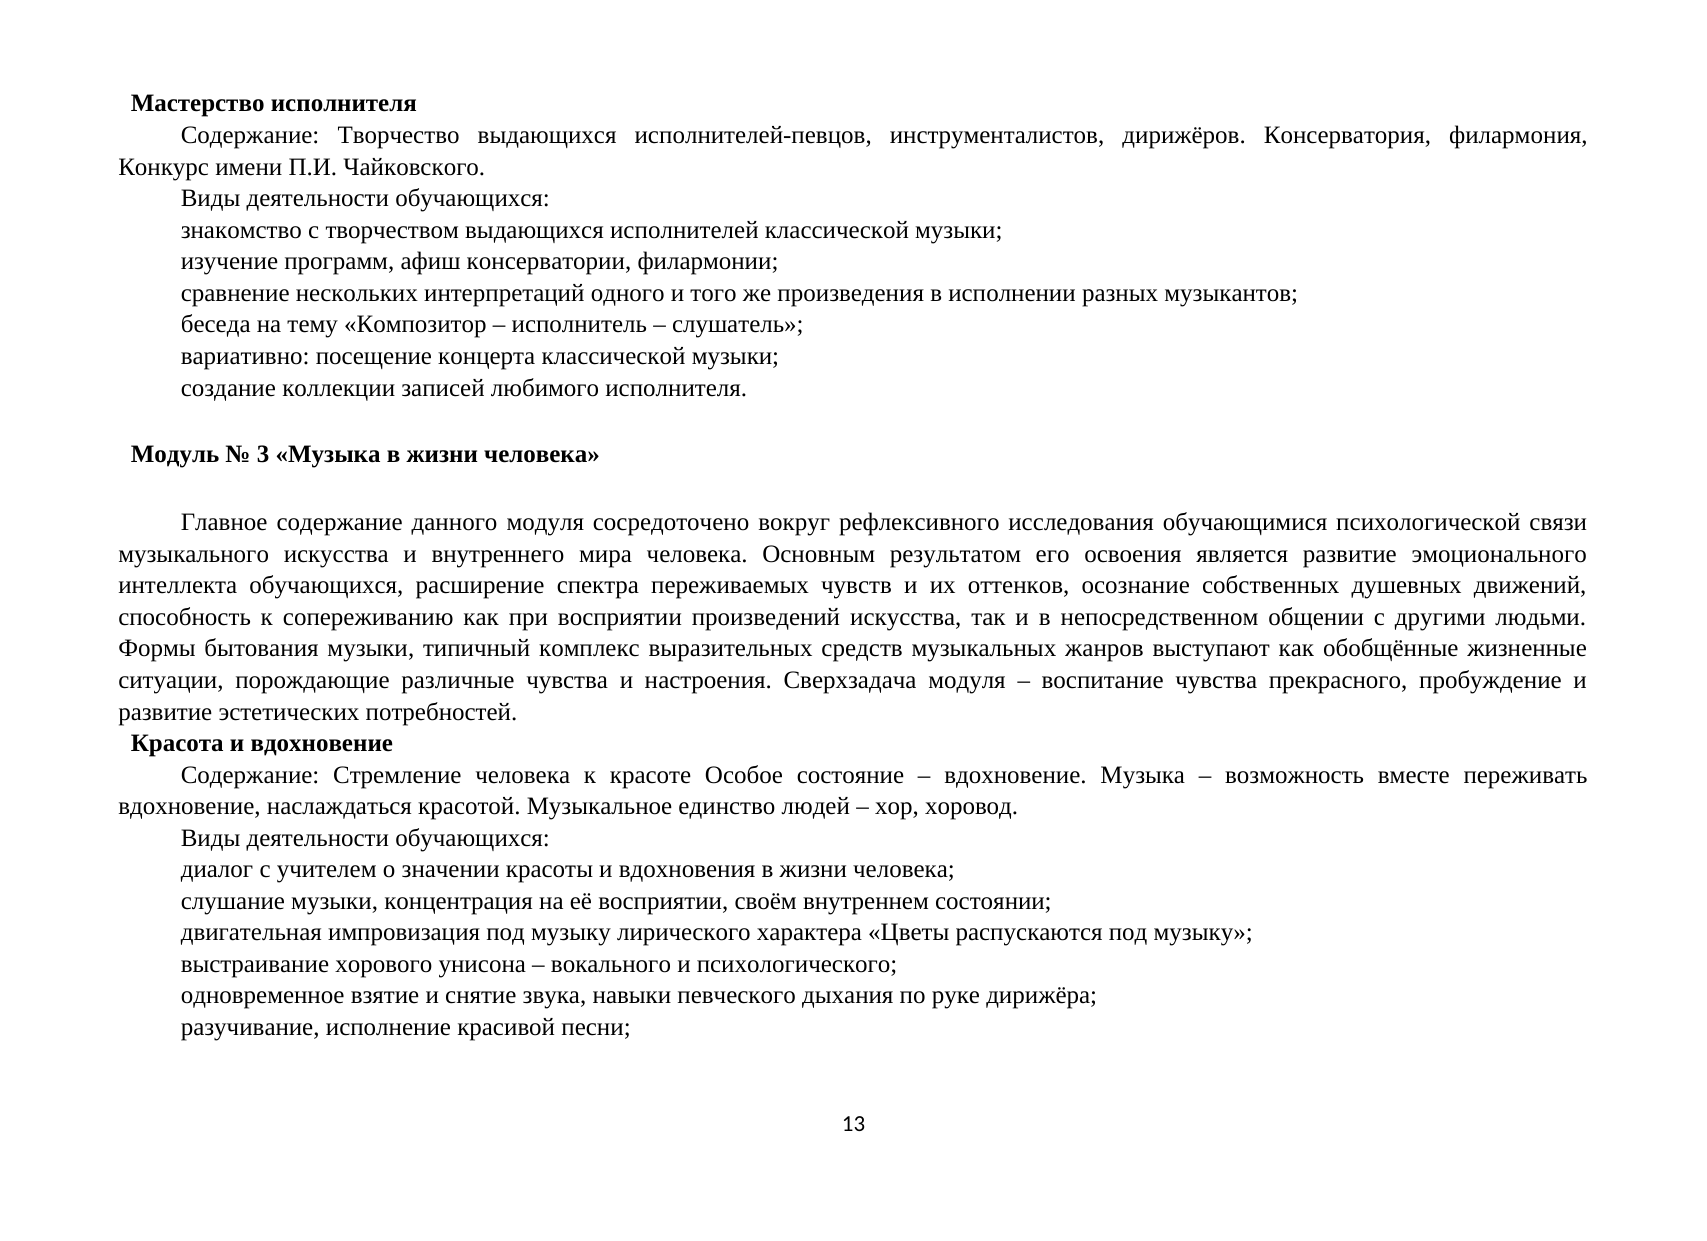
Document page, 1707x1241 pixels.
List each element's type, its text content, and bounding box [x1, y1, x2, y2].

text Мастерство исполнителя [131, 88, 1588, 117]
text изучение программ, афиш консерватории, филармонии; [118, 246, 1588, 275]
text Виды деятельности обучающихся: [118, 823, 1588, 852]
text слушание музыки, концентрация на её восприятии, своём внутреннем состоянии; [118, 886, 1588, 915]
text Содержание: Творчество выдающихся исполнителей-певцов, инструменталистов, дирижёров. Консерватория, филармония, Конкурс имени П.И. Чайковского. [118, 120, 1588, 180]
text двигательная импровизация под музыку лирического характера «Цветы распускаются под музыку»; [118, 917, 1588, 946]
text Содержание: Стремление человека к красоте Особое состояние – вдохновение. Музыка – возможность вместе переживать вдохновение, наслаждаться красотой. Музыкальное единство людей – хор, хоровод. [118, 760, 1588, 820]
text знакомство с творчеством выдающихся исполнителей классической музыки; [118, 215, 1588, 243]
text Красота и вдохновение [131, 728, 1588, 757]
text беседа на тему «Композитор – исполнитель – слушатель»; [118, 309, 1588, 338]
text создание коллекции записей любимого исполнителя. [118, 373, 1588, 401]
text вариативно: посещение концерта классической музыки; [118, 341, 1588, 370]
text диалог с учителем о значении красоты и вдохновения в жизни человека; [118, 854, 1588, 883]
text выстраивание хорового унисона – вокального и психологического; [118, 949, 1588, 978]
text одновременное взятие и снятие звука, навыки певческого дыхания по руке дирижёра; [118, 981, 1588, 1009]
text Виды деятельности обучающихся: [118, 183, 1588, 212]
text разучивание, исполнение красивой песни; [118, 1012, 1588, 1041]
text Главное содержание данного модуля сосредоточено вокруг рефлексивного исследования обучающимися психологической связи музыкального искусства и внутреннего мира человека. Основным результатом его освоения является развитие эмоционального интеллекта обучающихся, расширение спектра переживаемых чувств и их оттенков, осознание собственных душевных движений, способность к сопереживанию как при восприятии произведений искусства, так и в непосредственном общении с другими людьми. Формы бытования музыки, типичный комплекс выразительных средств музыкальных жанров выступают как обобщённые жизненные ситуации, порождающие различные чувства и настроения. Сверхзадача модуля – воспитание чувства прекрасного, пробуждение и развитие эстетических потребностей. [118, 507, 1588, 725]
text Модуль № 3 «Музыка в жизни человека» [131, 439, 1588, 468]
text сравнение нескольких интерпретаций одного и того же произведения в исполнении разных музыкантов; [118, 278, 1588, 307]
